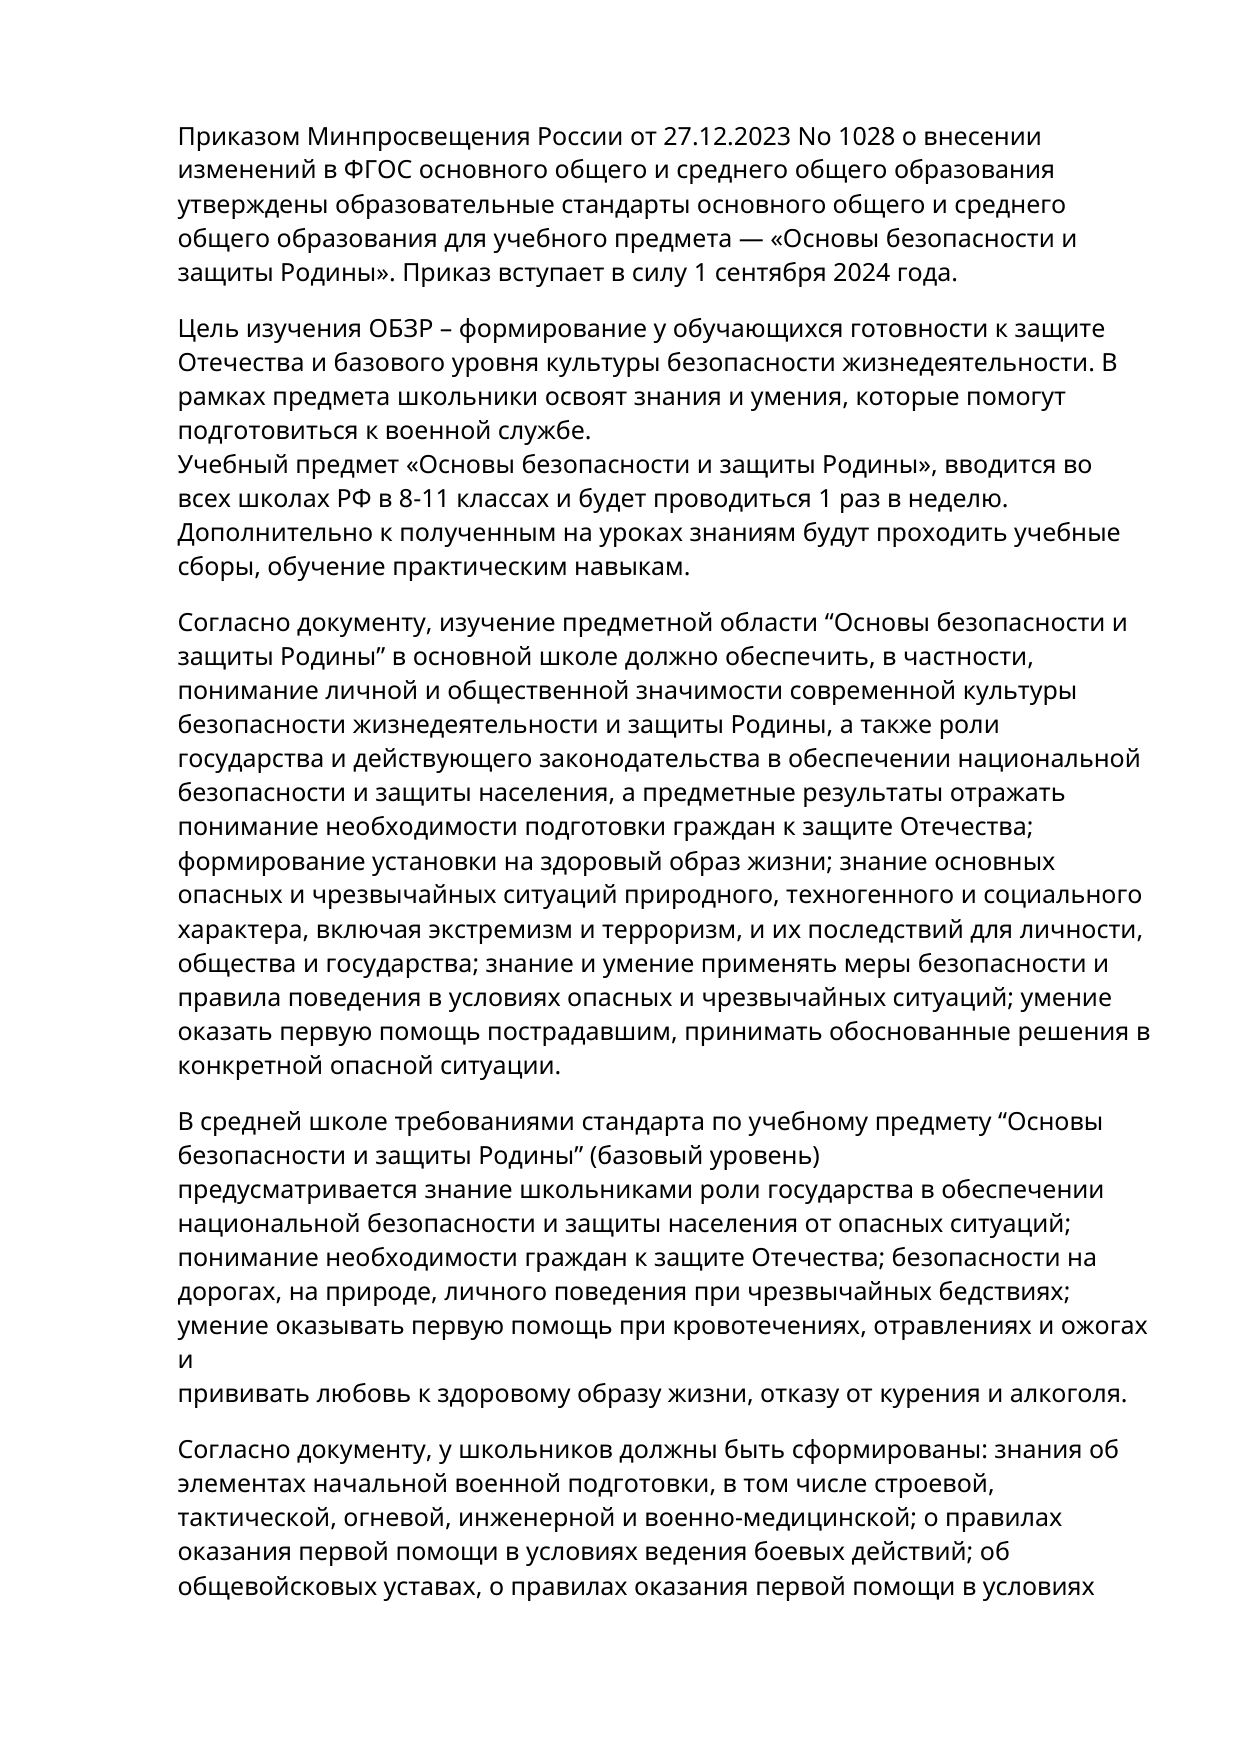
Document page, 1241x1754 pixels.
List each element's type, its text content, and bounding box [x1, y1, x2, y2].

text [177, 1432, 1152, 1602]
text Цель изучения ОБЗР – формирование у обучающихся готовности к защите Отечества и базового уровня культуры безопасности жизнедеятельности. В рамках предмета школьники освоят знания и умения, которые помогут подготовиться к военной службе. Учебный предмет «Основы безопасности и защиты Родины», вводится во всех школах РФ в 8-11 классах и будет проводиться 1 раз в неделю. Дополнительно к полученным на уроках знаниям будут проходить учебные сборы, обучение практическим навыкам. [177, 310, 1152, 583]
text Согласно документу, изучение предметной области “Основы безопасности и защиты Родины” в основной школе должно обеспечить, в частности, понимание личной и общественной значимости современной культуры безопасности жизнедеятельности и защиты Родины, а также роли государства и действующего законодательства в обеспечении национальной безопасности и защиты населения, а предметные результаты отражать понимание необходимости подготовки граждан к защите Отечества; формирование установки на здоровый образ жизни; знание основных опасных и чрезвычайных ситуаций природного, техногенного и социального характера, включая экстремизм и терроризм, и их последствий для личности, общества и государства; знание и умение применять меры безопасности и правила поведения в условиях опасных и чрезвычайных ситуаций; умение оказать первую помощь пострадавшим, принимать обоснованные решения в конкретной опасной ситуации. [177, 605, 1152, 1082]
text Приказом Минпросвещения России от 27.12.2023 No 1028 о внесении изменений в ФГОС основного общего и среднего общего образования утверждены образовательные стандарты основного общего и среднего общего образования для учебного предмета — «Основы безопасности и защиты Родины». Приказ вступает в силу 1 сентября 2024 года. [177, 118, 1152, 288]
text В средней школе требованиями стандарта по учебному предмету “Основы безопасности и защиты Родины” (базовый уровень) предусматривается знание школьниками роли государства в обеспечении национальной безопасности и защиты населения от опасных ситуаций; понимание необходимости граждан к защите Отечества; безопасности на дорогах, на природе, личного поведения при чрезвычайных бедствиях; умение оказывать первую помощь при кровотечениях, отравлениях и ожогах и прививать любовь к здоровому образу жизни, отказу от курения и алкоголя. [177, 1103, 1152, 1410]
